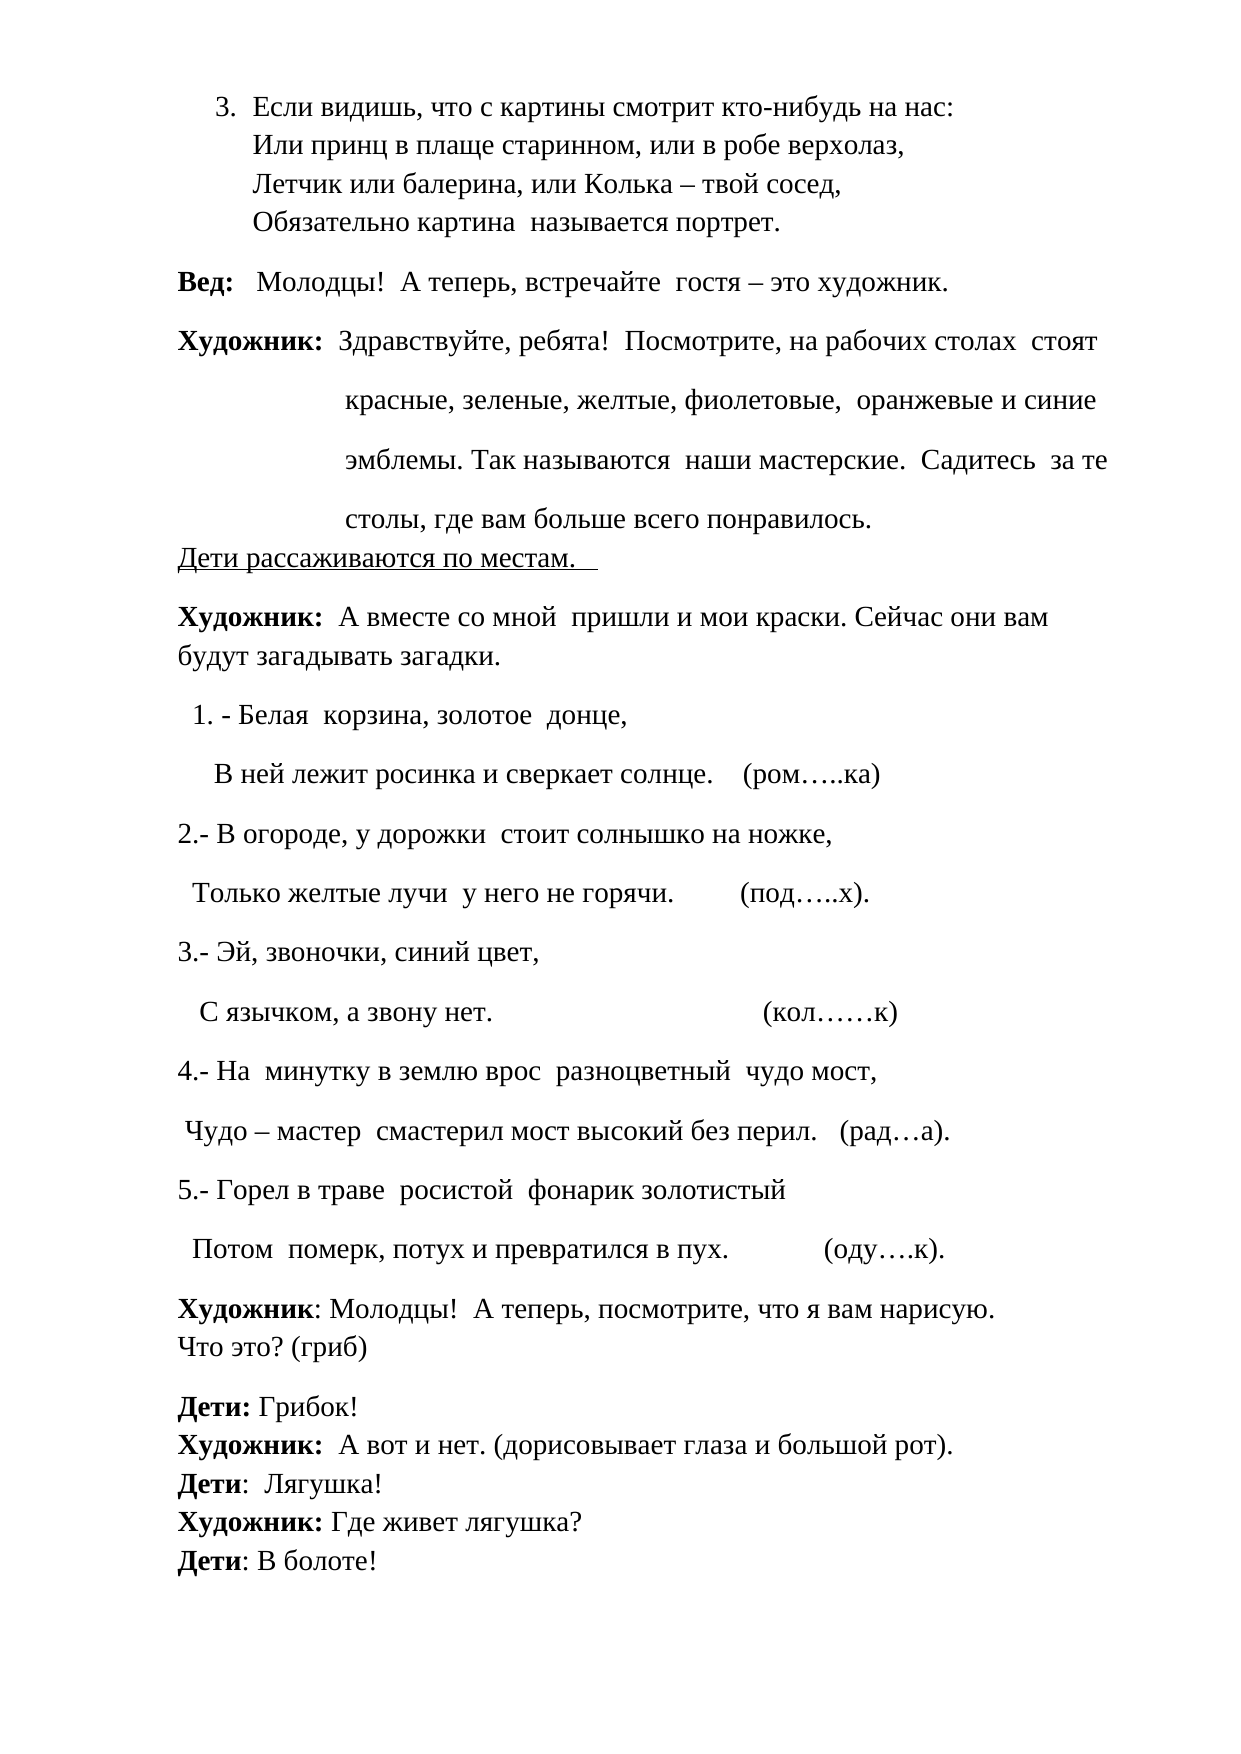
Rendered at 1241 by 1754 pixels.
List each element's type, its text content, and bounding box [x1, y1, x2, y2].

text 5.- Горел в траве росистой фонарик золотистый [177, 1172, 1152, 1206]
text Художник: А вместе со мной пришли и мои краски. Сейчас они вам будут загадывать загадки. [177, 599, 1152, 671]
text Дети: Грибок! Художник: А вот и нет. (дорисовывает глаза и большой рот). Дети: Лягушка! Художник: Где живет лягушка? Дети: В болоте! [177, 1389, 1152, 1576]
text красные, зеленые, желтые, фиолетовые, оранжевые и синие [177, 382, 1152, 416]
text Только желтые лучи у него не горячи. (под…..х). [177, 875, 1152, 909]
text столы, где вам больше всего понравилось. Дети рассаживаются по местам. [177, 501, 1152, 573]
list Летчик или балерина, или Колька – твой сосед, [252, 166, 1152, 199]
text 2.- В огороде, у дорожки стоит солнышко на ножке, [177, 816, 1152, 849]
list Если видишь, что с картины смотрит кто-нибудь на нас: [215, 89, 1152, 122]
text Художник: Молодцы! А теперь, посмотрите, что я вам нарисую. Что это? (гриб) [177, 1291, 1152, 1363]
list Обязательно картина называется портрет. [252, 204, 1152, 238]
list Или принц в плаще старинном, или в робе верхолаз, [252, 127, 1152, 161]
text Чудо – мастер смастерил мост высокий без перил. (рад…а). [177, 1113, 1152, 1146]
text 1. - Белая корзина, золотое донце, [177, 697, 1152, 731]
text Потом померк, потух и превратился в пух. (оду….к). [177, 1231, 1152, 1265]
text С язычком, а звону нет. (кол……к) [177, 994, 1152, 1027]
text 3.- Эй, звоночки, синий цвет, [177, 934, 1152, 968]
text Вед: Молодцы! А теперь, встречайте гостя – это художник. [177, 264, 1152, 297]
text Художник: Здравствуйте, ребята! Посмотрите, на рабочих столах стоят [177, 323, 1152, 357]
text В ней лежит росинка и сверкает солнце. (ром…..ка) [177, 756, 1152, 790]
text 4.- На минутку в землю врос разноцветный чудо мост, [177, 1053, 1152, 1087]
text эмблемы. Так называются наши мастерские. Садитесь за те [177, 442, 1152, 475]
